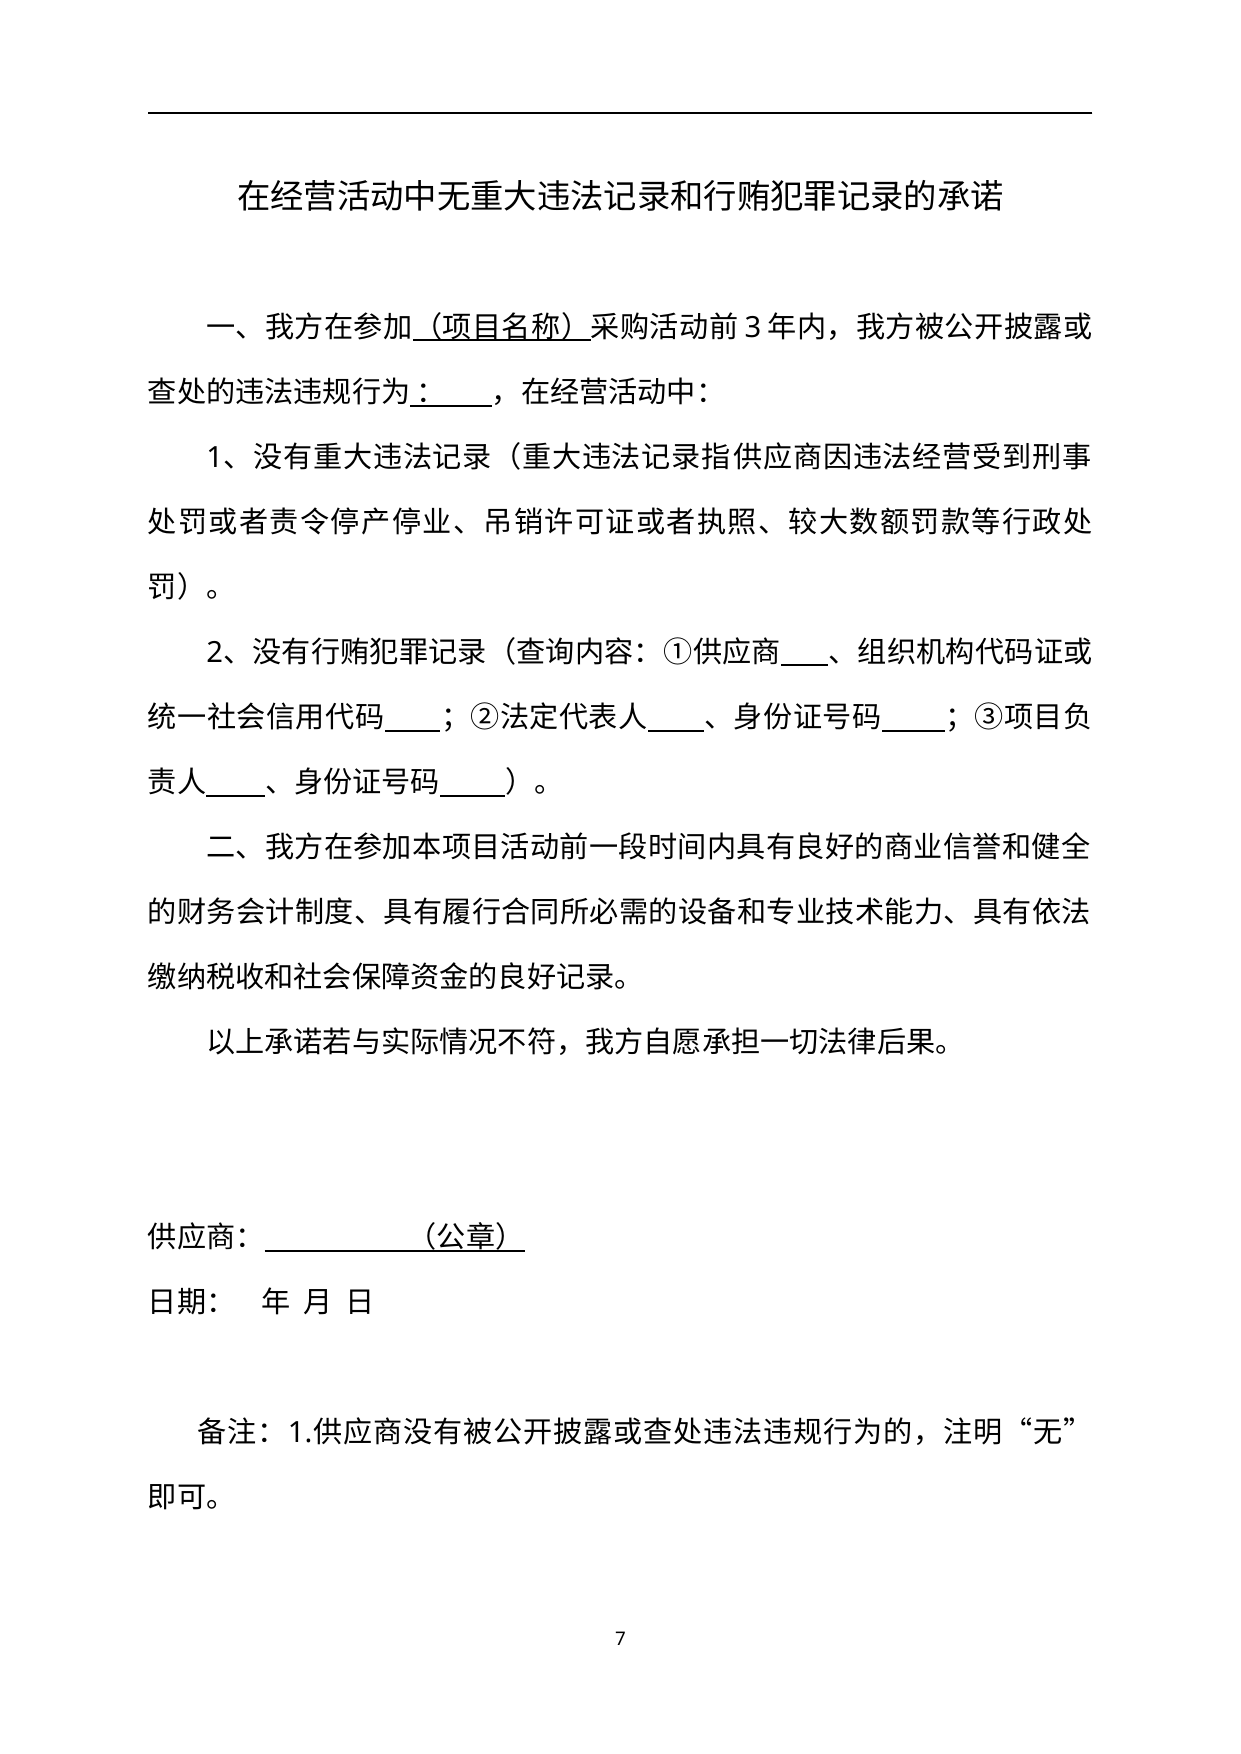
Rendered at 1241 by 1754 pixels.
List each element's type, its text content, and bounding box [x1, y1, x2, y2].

text 以上承诺若与实际情况不符，我方自愿承担一切法律后果。 [148, 1007, 1092, 1072]
text 供应商： （公章） [148, 1202, 1092, 1267]
text 1、没有重大违法记录（重大违法记录指供应商因违法经营受到刑事处罚或者责令停产停业、吊销许可证或者执照、较大数额罚款等行政处罚）。 [148, 422, 1092, 617]
text 一、我方在参加（项目名称）采购活动前3年内，我方被公开披露或查处的违法违规行为 ： ，在经营活动中： [148, 292, 1092, 422]
text 二、我方在参加本项目活动前一段时间内具有良好的商业信誉和健全的财务会计制度、具有履行合同所必需的设备和专业技术能力、具有依法缴纳税收和社会保障资金的良好记录。 [148, 812, 1092, 1007]
text 备注：1.供应商没有被公开披露或查处违法违规行为的，注明“无”即可。 [148, 1397, 1092, 1527]
text 日期： 年 月 日 [148, 1267, 1092, 1332]
text 2、没有行贿犯罪记录（查询内容：①供应商 、组织机构代码证或统一社会信用代码 ；②法定代表人 、身份证号码 ；③项目负责人 、身份证号码 ）。 [148, 617, 1092, 812]
text 在经营活动中无重大违法记录和行贿犯罪记录的承诺 [148, 162, 1092, 227]
